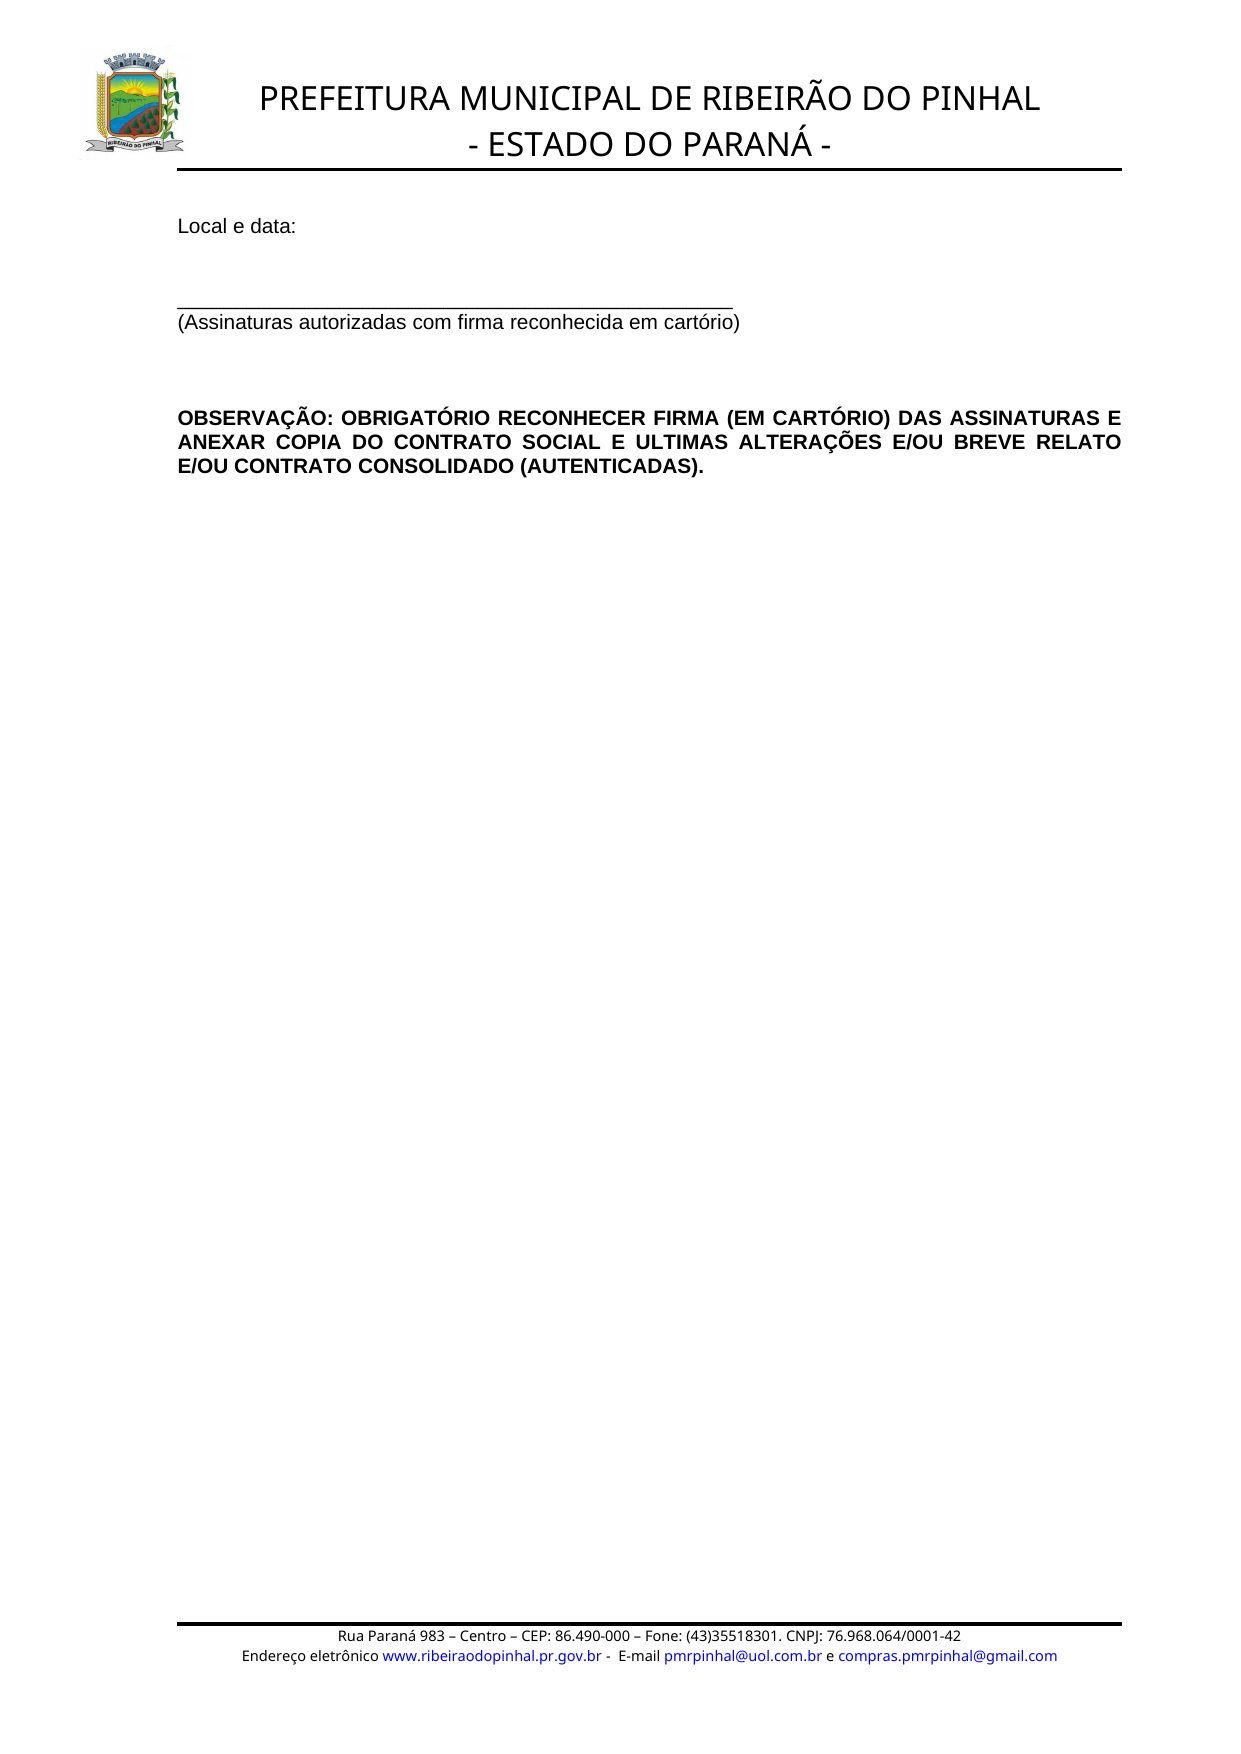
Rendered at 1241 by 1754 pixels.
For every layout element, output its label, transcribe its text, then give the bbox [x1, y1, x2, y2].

text Local e data: [177, 214, 1122, 238]
picture [79, 45, 192, 160]
text (Assinaturas autorizadas com firma reconhecida em cartório) [177, 310, 1122, 334]
text OBSERVAÇÃO: OBRIGATÓRIO RECONHECER FIRMA (EM CARTÓRIO) DAS ASSINATURAS E ANEXAR COPIA DO CONTRATO SOCIAL E ULTIMAS ALTERAÇÕES E/OU BREVE RELATO E/OU CONTRATO CONSOLIDADO (AUTENTICADAS). [177, 406, 1122, 478]
text ________________________________________________ [177, 286, 1122, 310]
